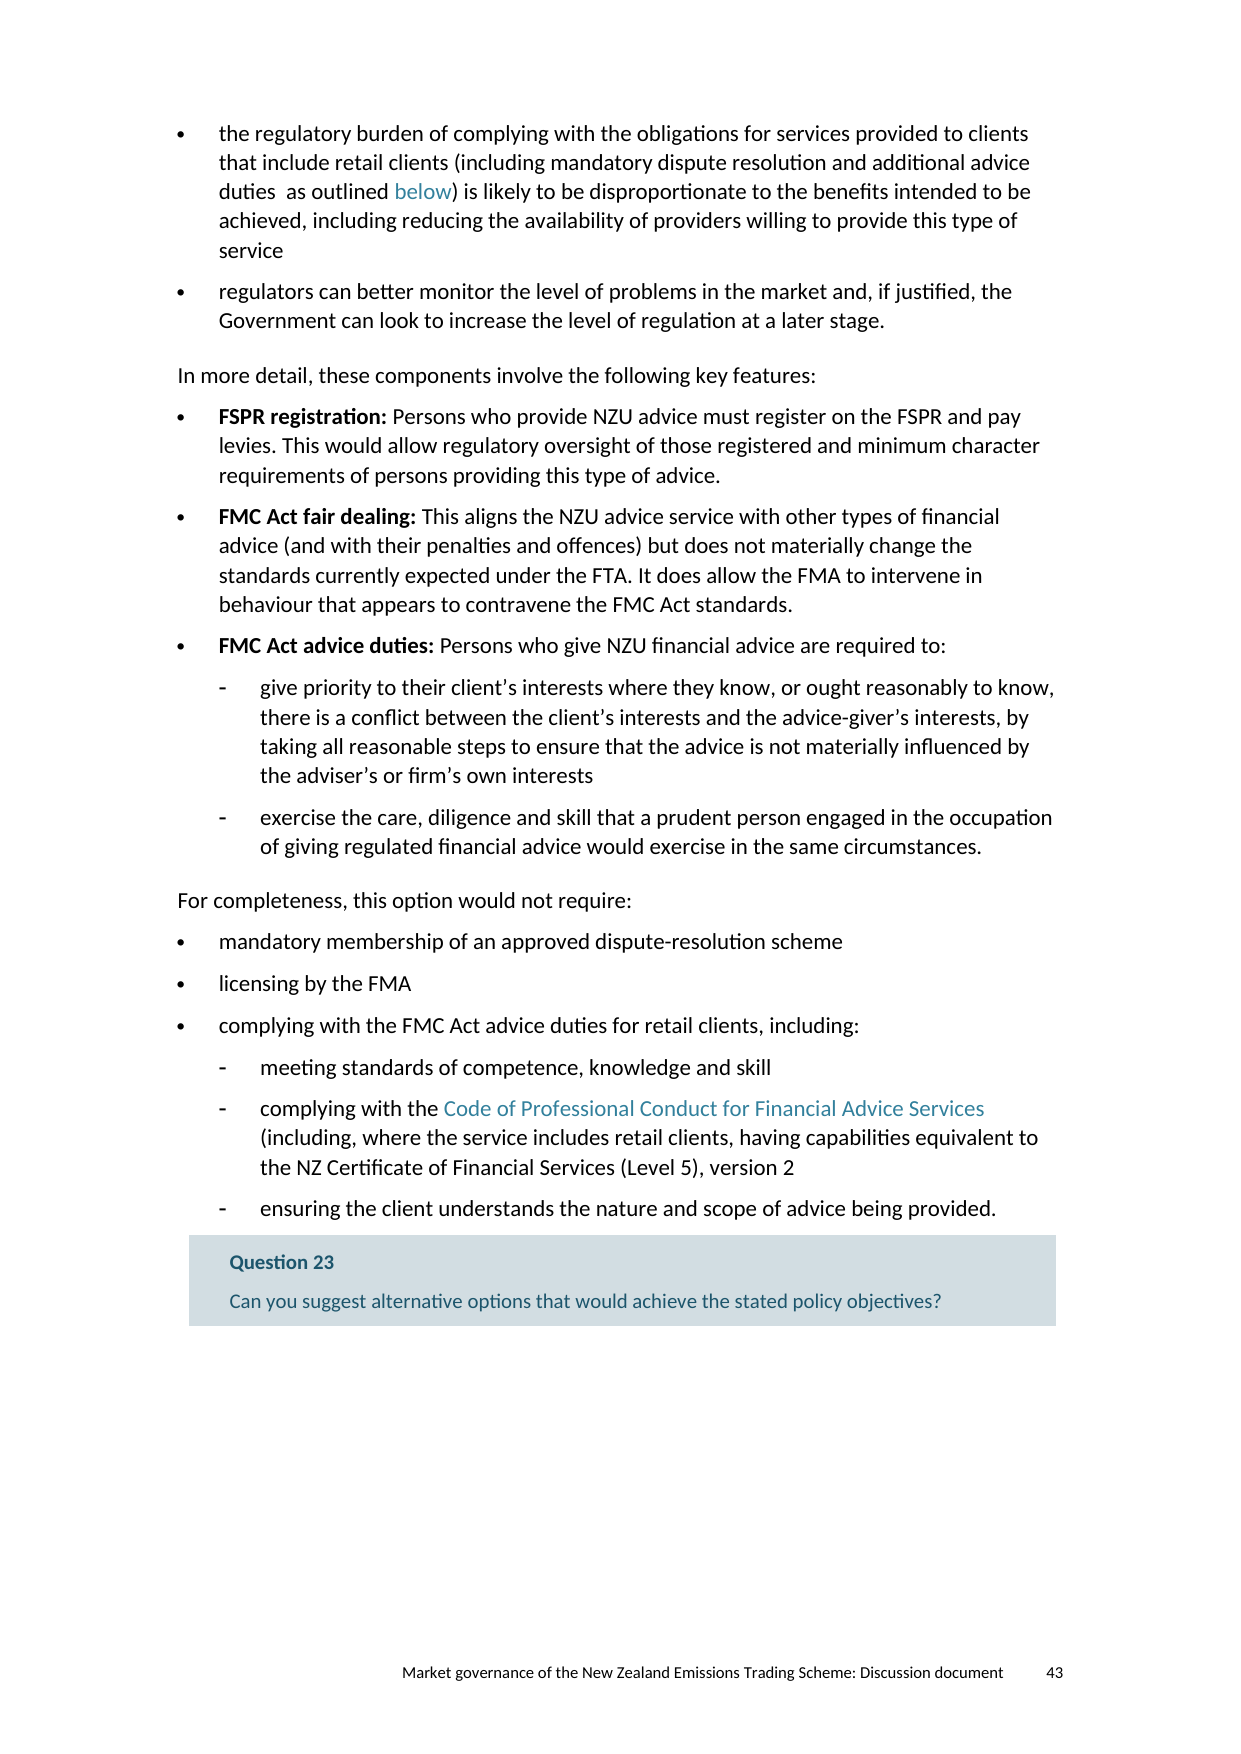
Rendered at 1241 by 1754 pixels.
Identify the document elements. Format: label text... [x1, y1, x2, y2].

text For completeness, this option would not require: [177, 885, 1063, 914]
text the regulatory burden of complying with the obligations for services provided to clients that include retail clients (including mandatory dispute resolution and additional advice duties as outlined below) is likely to be disproportionate to the benefits intended to be achieved, including reducing the availability of providers willing to provide this type of service [177, 118, 1063, 264]
text regulators can better monitor the level of problems in the market and, if justified, the Government can look to increase the level of regulation at a later stage. [177, 276, 1063, 335]
list ensuring the client understands the nature and scope of advice being provided. [218, 1193, 1063, 1222]
text mandatory membership of an approved dispute-resolution scheme [177, 926, 1063, 956]
text In more detail, these components involve the following key features: [177, 360, 1063, 389]
list meeting standards of competence, knowledge and skill [218, 1051, 1063, 1081]
text licensing by the FMA [177, 968, 1063, 997]
text complying with the FMC Act advice duties for retail clients, including: [177, 1010, 1063, 1039]
list exercise the care, diligence and skill that a prudent person engaged in the occupation of giving regulated financial advice would exercise in the same circumstances. [218, 801, 1063, 860]
list complying with the Code of Professional Conduct for Financial Advice Services (including, where the service includes retail clients, having capabilities equivalent to the NZ Certificate of Financial Services (Level 5), version 2 [218, 1093, 1063, 1181]
text FSPR registration: Persons who provide NZU advice must register on the FSPR and pay levies. This would allow regulatory oversight of those registered and minimum character requirements of persons providing this type of advice. [177, 401, 1063, 489]
text FMC Act advice duties: Persons who give NZU financial advice are required to: [177, 631, 1063, 660]
list give priority to their client’s interests where they know, or ought reasonably to know, there is a conflict between the client’s interests and the advice-giver’s interests, by taking all reasonable steps to ensure that the advice is not materially influenced by the adviser’s or firm’s own interests [218, 672, 1063, 789]
text FMC Act fair dealing: This aligns the NZU advice service with other types of financial advice (and with their penalties and offences) but does not materially change the standards currently expected under the FTA. It does allow the FMA to intervene in behaviour that appears to contravene the FMC Act standards. [177, 501, 1063, 618]
table_header Question 23 Can you suggest alternative options that would achieve the stated policy objectives? [189, 1235, 1056, 1326]
